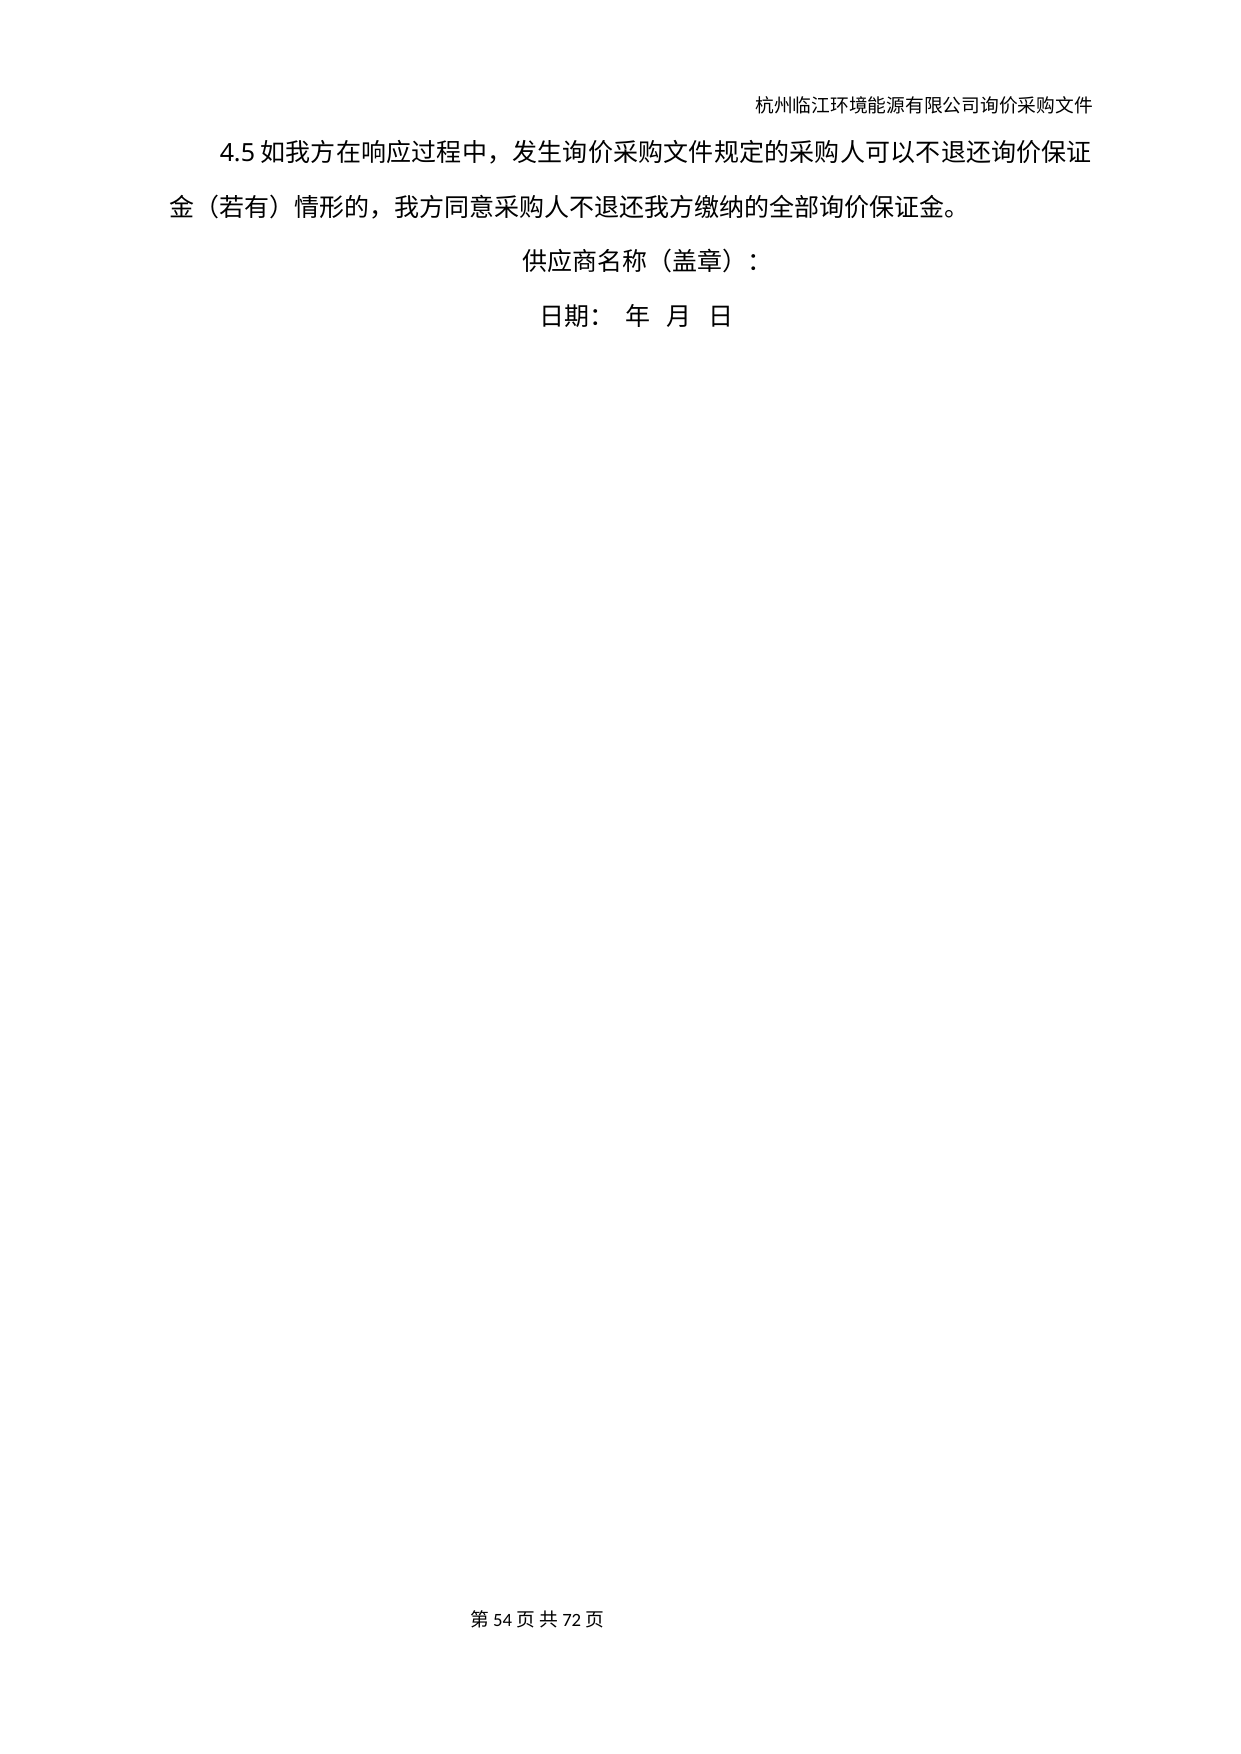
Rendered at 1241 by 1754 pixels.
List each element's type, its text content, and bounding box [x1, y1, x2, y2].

text 日期： 年 月 日 [148, 296, 1092, 332]
text 4.5如我方在响应过程中，发生询价采购文件规定的采购人可以不退还询价保证金（若有）情形的，我方同意采购人不退还我方缴纳的全部询价保证金。 [169, 133, 1092, 223]
text 供应商名称（盖章）： [148, 242, 1092, 278]
